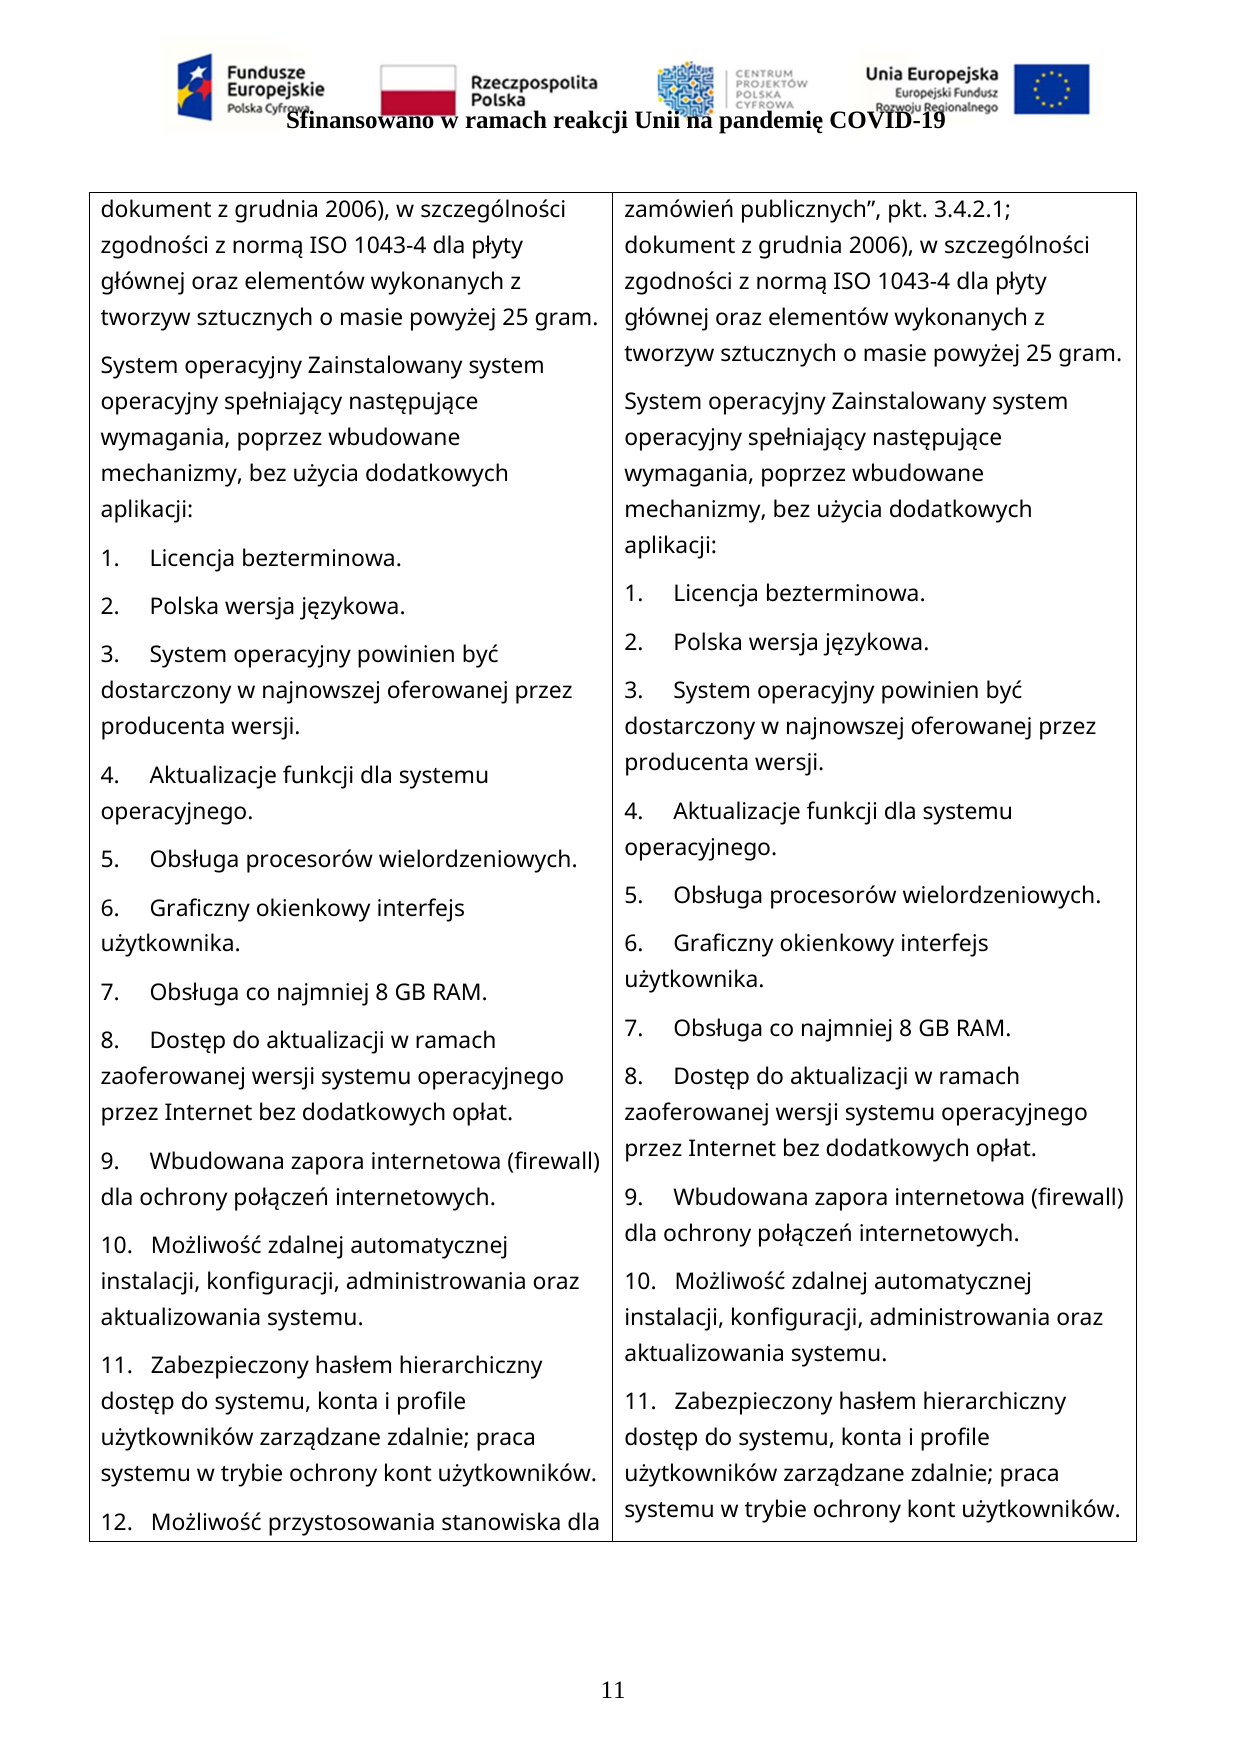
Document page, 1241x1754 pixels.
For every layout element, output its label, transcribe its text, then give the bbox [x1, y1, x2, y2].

picture [160, 36, 1106, 144]
